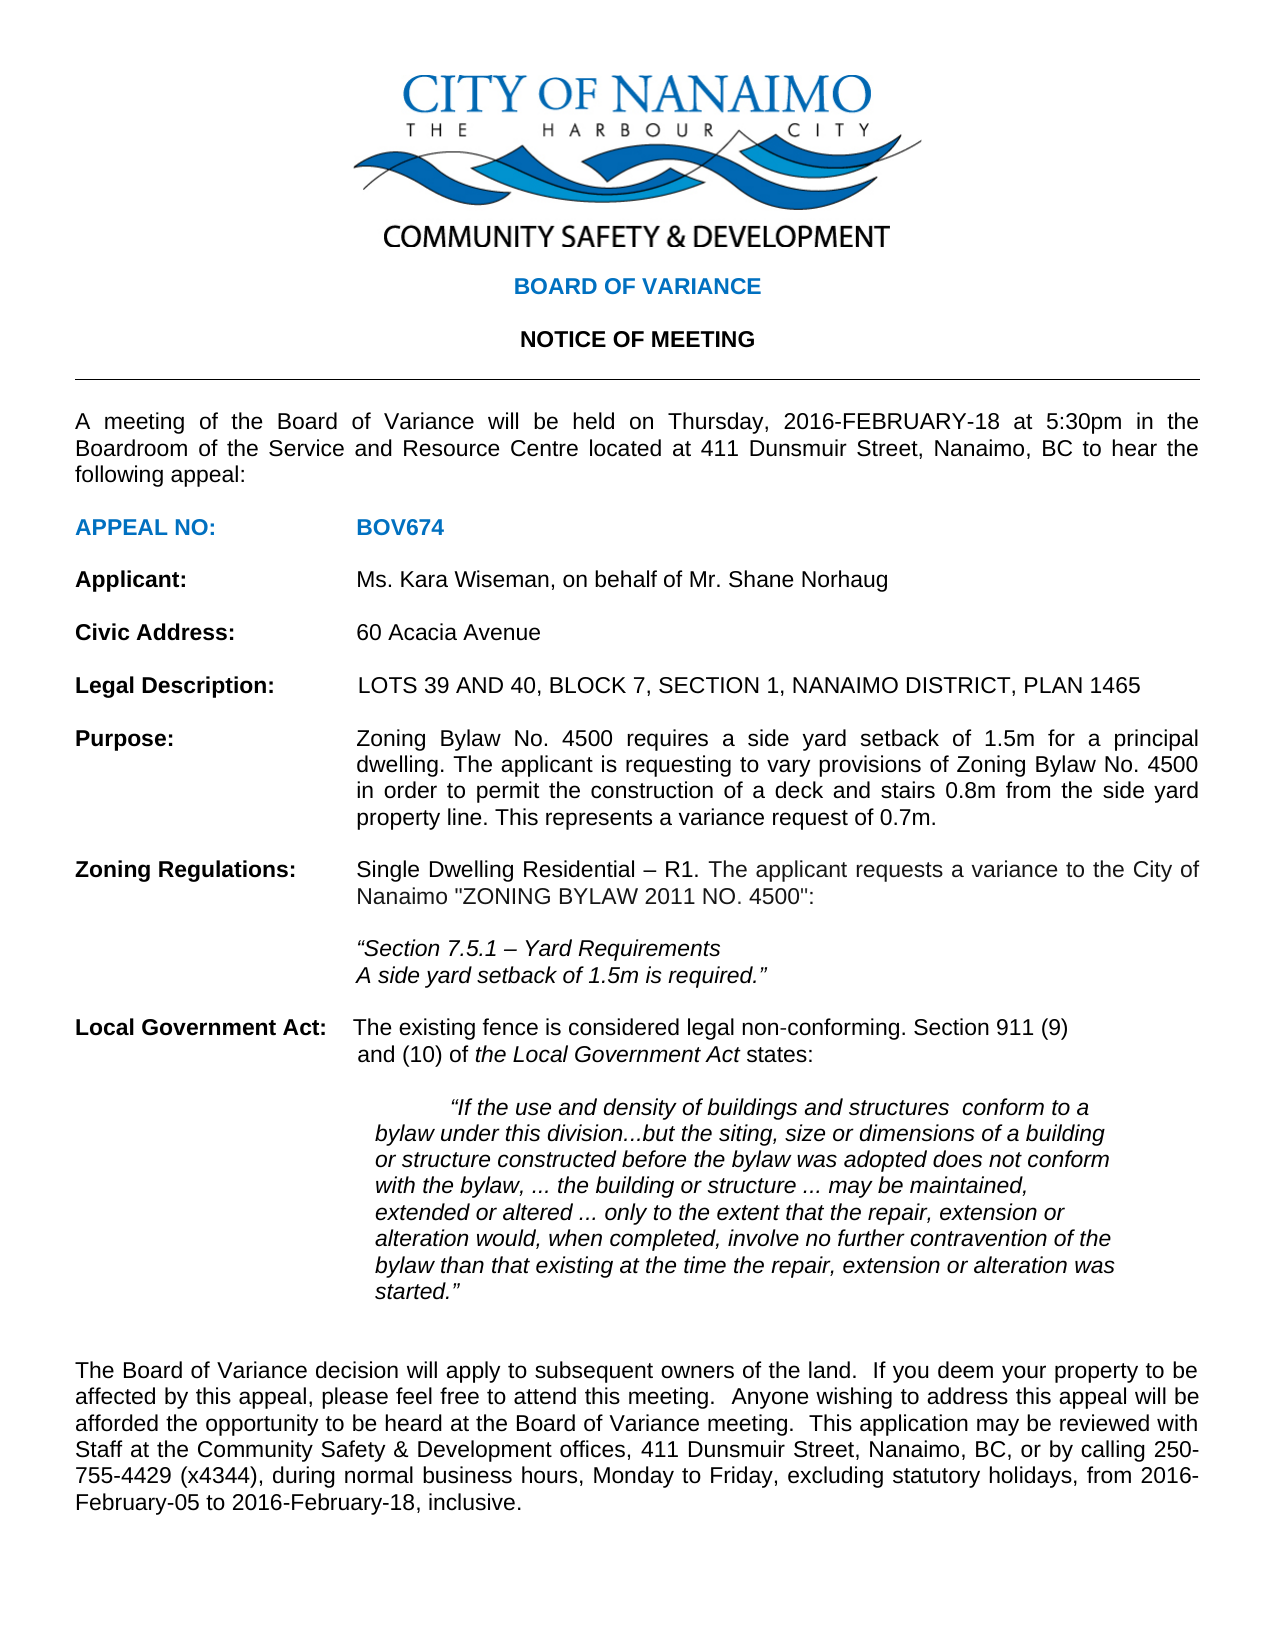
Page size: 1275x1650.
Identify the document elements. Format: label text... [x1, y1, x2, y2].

text BOARD OF VARIANCE [75, 273, 1200, 300]
text Legal Description: LOTS 39 AND 40, BLOCK 7, SECTION 1, NANAIMO DISTRICT, PLAN 1465 [75, 672, 1200, 698]
text A side yard setback of 1.5m is required.” [281, 962, 1200, 988]
text and (10) of the Local Government Act states: [225, 1041, 1200, 1067]
text “If the use and density of buildings and structures conform to a [375, 1093, 1125, 1120]
text Local Government Act: The existing fence is considered legal non-conforming. Section 911 (9) [75, 1014, 1200, 1041]
text bylaw under this division...but the siting, size or dimensions of a building or structure constructed before the bylaw was adopted does not conform with the bylaw, ... the building or structure ... may be maintained, extended or altered ... only to the extent that the repair, extension or alteration would, when completed, involve no further contravention of the bylaw than that existing at the time the repair, extension or alteration was started.” [375, 1120, 1125, 1304]
picture [353, 75, 922, 247]
text “Section 7.5.1 – Yard Requirements [281, 935, 1200, 962]
text Purpose: Zoning Bylaw No. 4500 requires a side yard setback of 1.5m for a principal dwelling. The applicant is requesting to vary provisions of Zoning Bylaw No. 4500 in order to permit the construction of a deck and stairs 0.8m from the side yard property line. This represents a variance request of 0.7m. [75, 724, 1200, 830]
text NOTICE OF MEETING [75, 326, 1200, 352]
text Zoning Regulations: Single Dwelling Residential – R1. The applicant requests a variance to the City of Nanaimo "ZONING BYLAW 2011 NO. 4500": [75, 856, 1200, 909]
text APPEAL NO: BOV674 [75, 514, 1200, 540]
text A meeting of the Board of Variance will be held on Thursday, 2016-FEBRUARY-18 at 5:30pm in the Boardroom of the Service and Resource Centre located at 411 Dunsmuir Street, Nanaimo, BC to hear the following appeal: [75, 408, 1200, 487]
text Civic Address: 60 Acacia Avenue [75, 619, 1200, 645]
text Applicant: Ms. Kara Wiseman, on behalf of Mr. Shane Norhaug [75, 566, 1200, 593]
text The Board of Variance decision will apply to subsequent owners of the land. If you deem your property to be affected by this appeal, please feel free to attend this meeting. Anyone wishing to address this appeal will be afforded the opportunity to be heard at the Board of Variance meeting. This application may be reviewed with Staff at the Community Safety & Development offices, 411 Dunsmuir Street, Nanaimo, BC, or by calling 250-755-4429 (x4344), during normal business hours, Monday to Friday, excluding statutory holidays, from 2016-February-05 to 2016-February-18, inclusive. [75, 1357, 1200, 1515]
